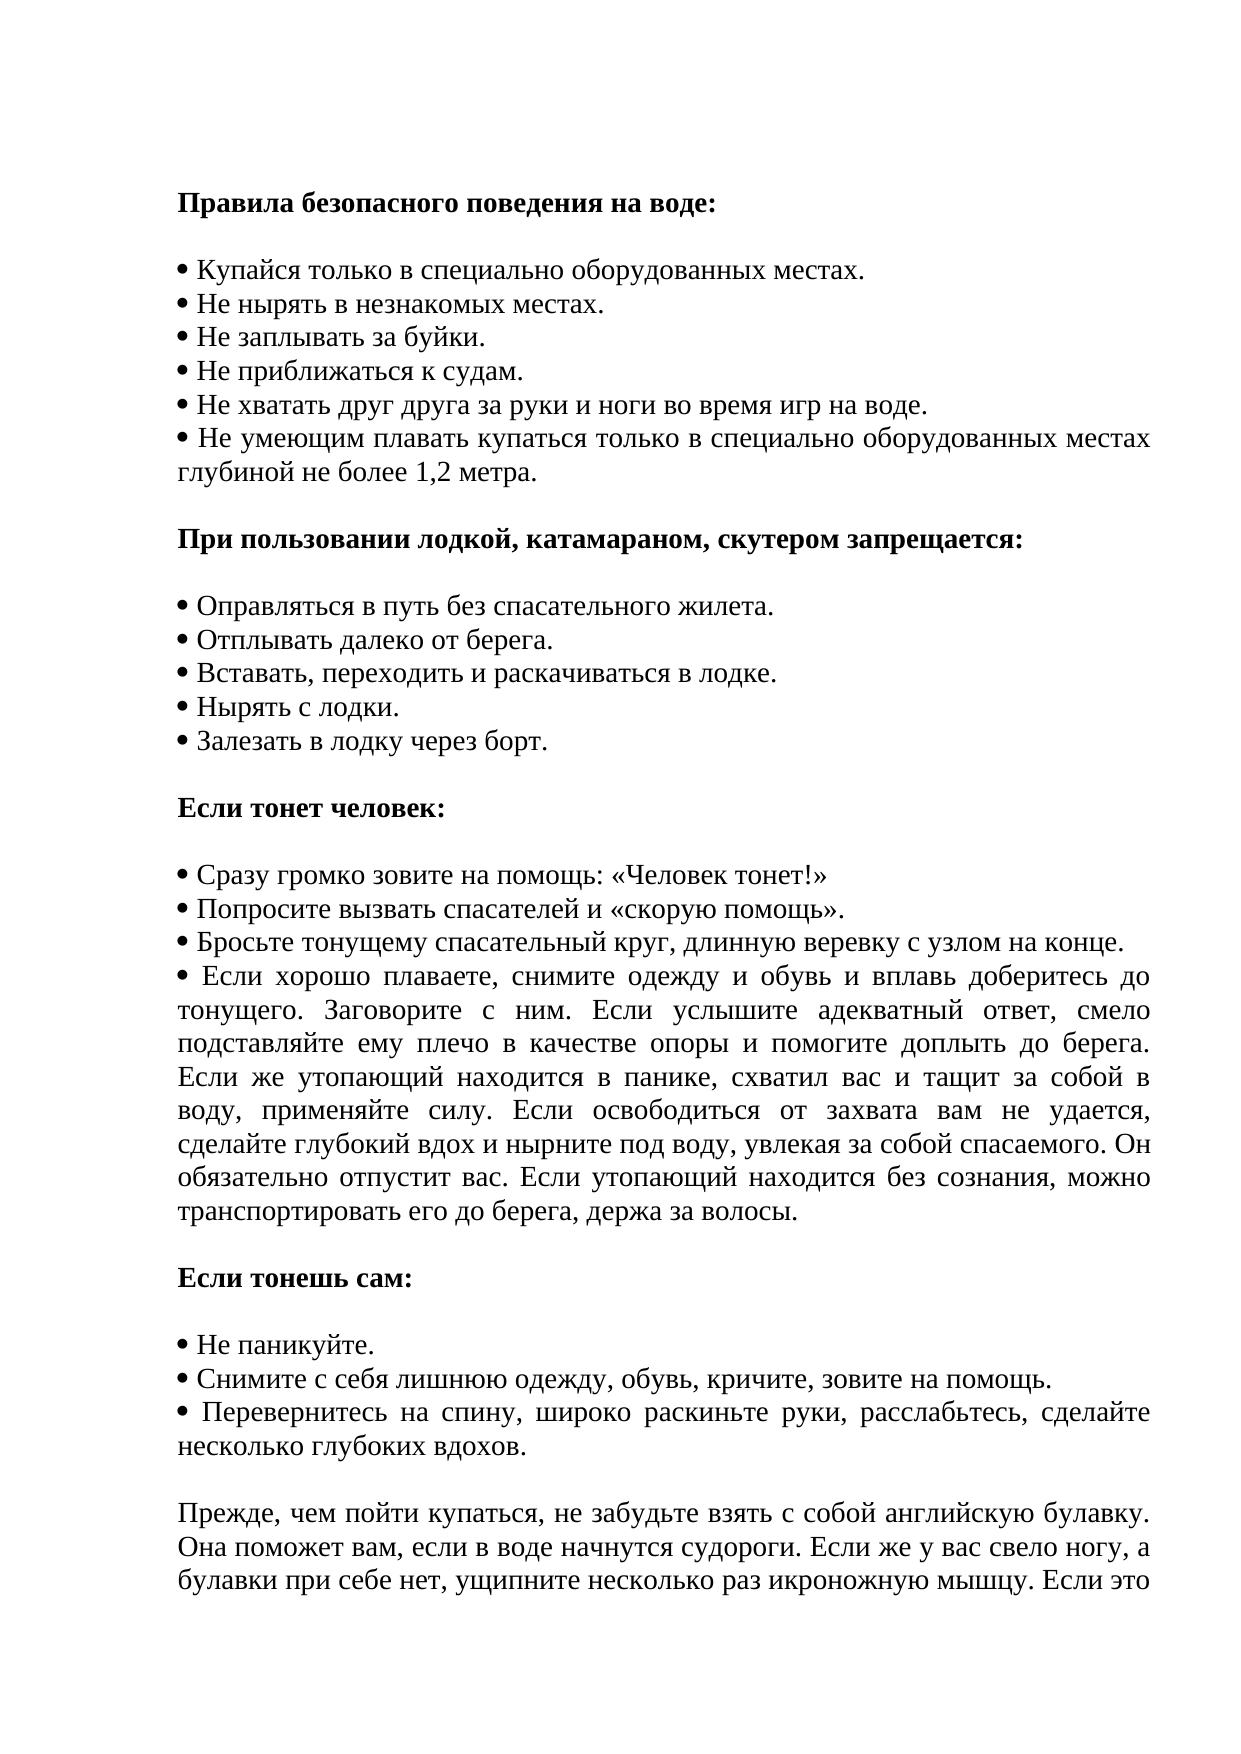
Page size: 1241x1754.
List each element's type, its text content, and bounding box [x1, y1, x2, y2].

text Купайся только в специально оборудованных местах. [177, 252, 1152, 286]
text Не нырять в незнакомых местах. [177, 286, 1152, 319]
text Бросьте тонущему спасательный круг, длинную веревку с узлом на конце. [177, 924, 1152, 958]
text Не хватать друг друга за руки и ноги во время игр на воде. [177, 387, 1152, 421]
text Правила безопасного поведения на воде: [177, 185, 1152, 219]
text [177, 1495, 1152, 1596]
text Оправляться в путь без спасательного жилета. [177, 588, 1152, 622]
text Отплывать далеко от берега. [177, 622, 1152, 656]
text Если тонешь сам: [177, 1260, 1152, 1294]
text Сразу громко зовите на помощь: «Человек тонет!» [177, 857, 1152, 891]
text Снимите с себя лишнюю одежду, обувь, кричите, зовите на помощь. [177, 1361, 1152, 1394]
text Не умеющим плавать купаться только в специально оборудованных местах глубиной не более 1,2 метра. [177, 421, 1152, 488]
text Если хорошо плаваете, снимите одежду и обувь и вплавь доберитесь до тонущего. Заговорите с ним. Если услышите адекватный ответ, смело подставляйте ему плечо в качестве опоры и помогите доплыть до берега. Если же утопающий находится в панике, схватил вас и тащит за собой в воду, применяйте силу. Если освободиться от захвата вам не удается, сделайте глубокий вдох и нырните под воду, увлекая за собой спасаемого. Он обязательно отпустит вас. Если утопающий находится без сознания, можно транспортировать его до берега, держа за волосы. [177, 958, 1152, 1227]
text Попросите вызвать спасателей и «скорую помощь». [177, 891, 1152, 924]
text Не заплывать за буйки. [177, 319, 1152, 353]
text Не паникуйте. [177, 1327, 1152, 1361]
text Если тонет человек: [177, 790, 1152, 824]
text Нырять с лодки. [177, 689, 1152, 723]
text Залезать в лодку через борт. [177, 723, 1152, 757]
text Перевернитесь на спину, широко раскиньте руки, расслабьтесь, сделайте несколько глубоких вдохов. [177, 1394, 1152, 1462]
text При пользовании лодкой, катамараном, скутером запрещается: [177, 521, 1152, 555]
text Не приближаться к судам. [177, 353, 1152, 387]
text Вставать, переходить и раскачиваться в лодке. [177, 656, 1152, 689]
